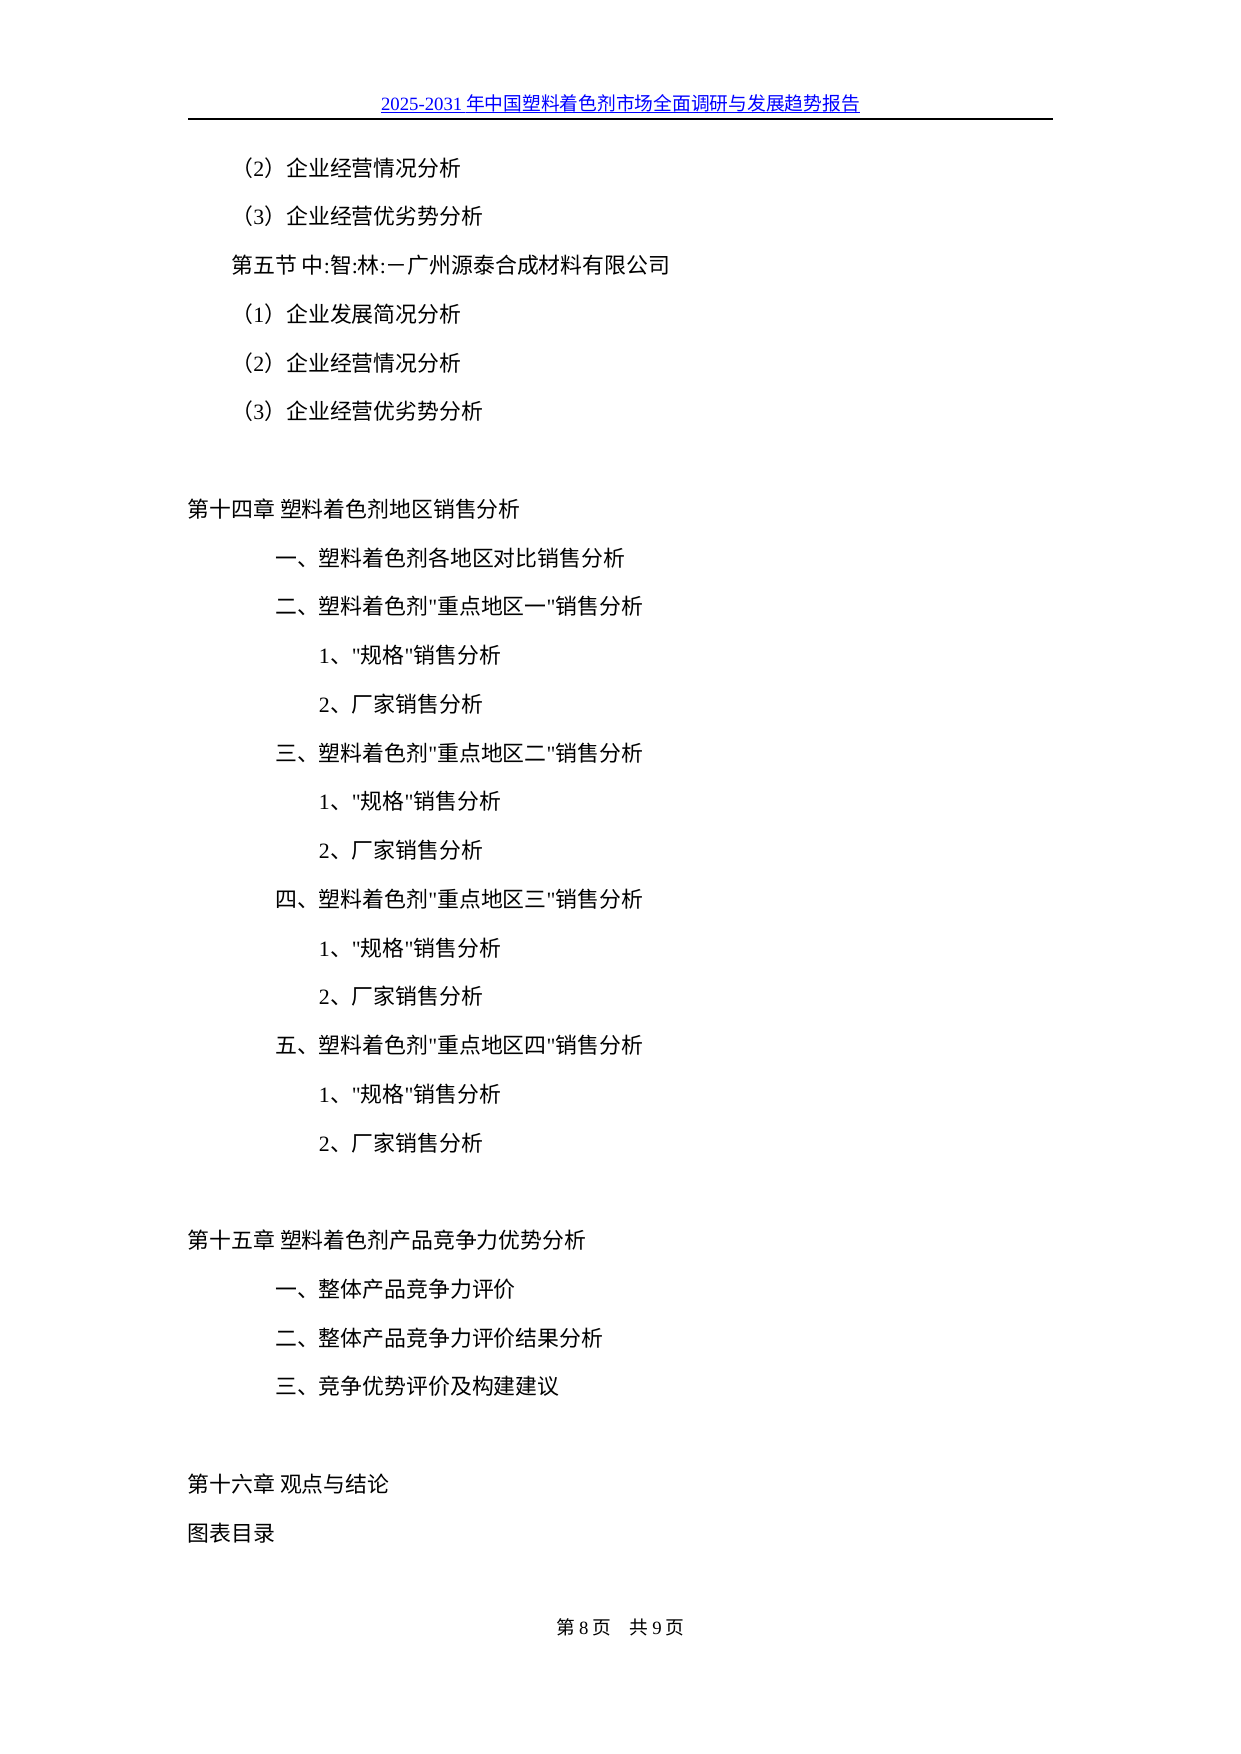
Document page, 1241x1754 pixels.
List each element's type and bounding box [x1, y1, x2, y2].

text [187, 150, 1053, 1548]
